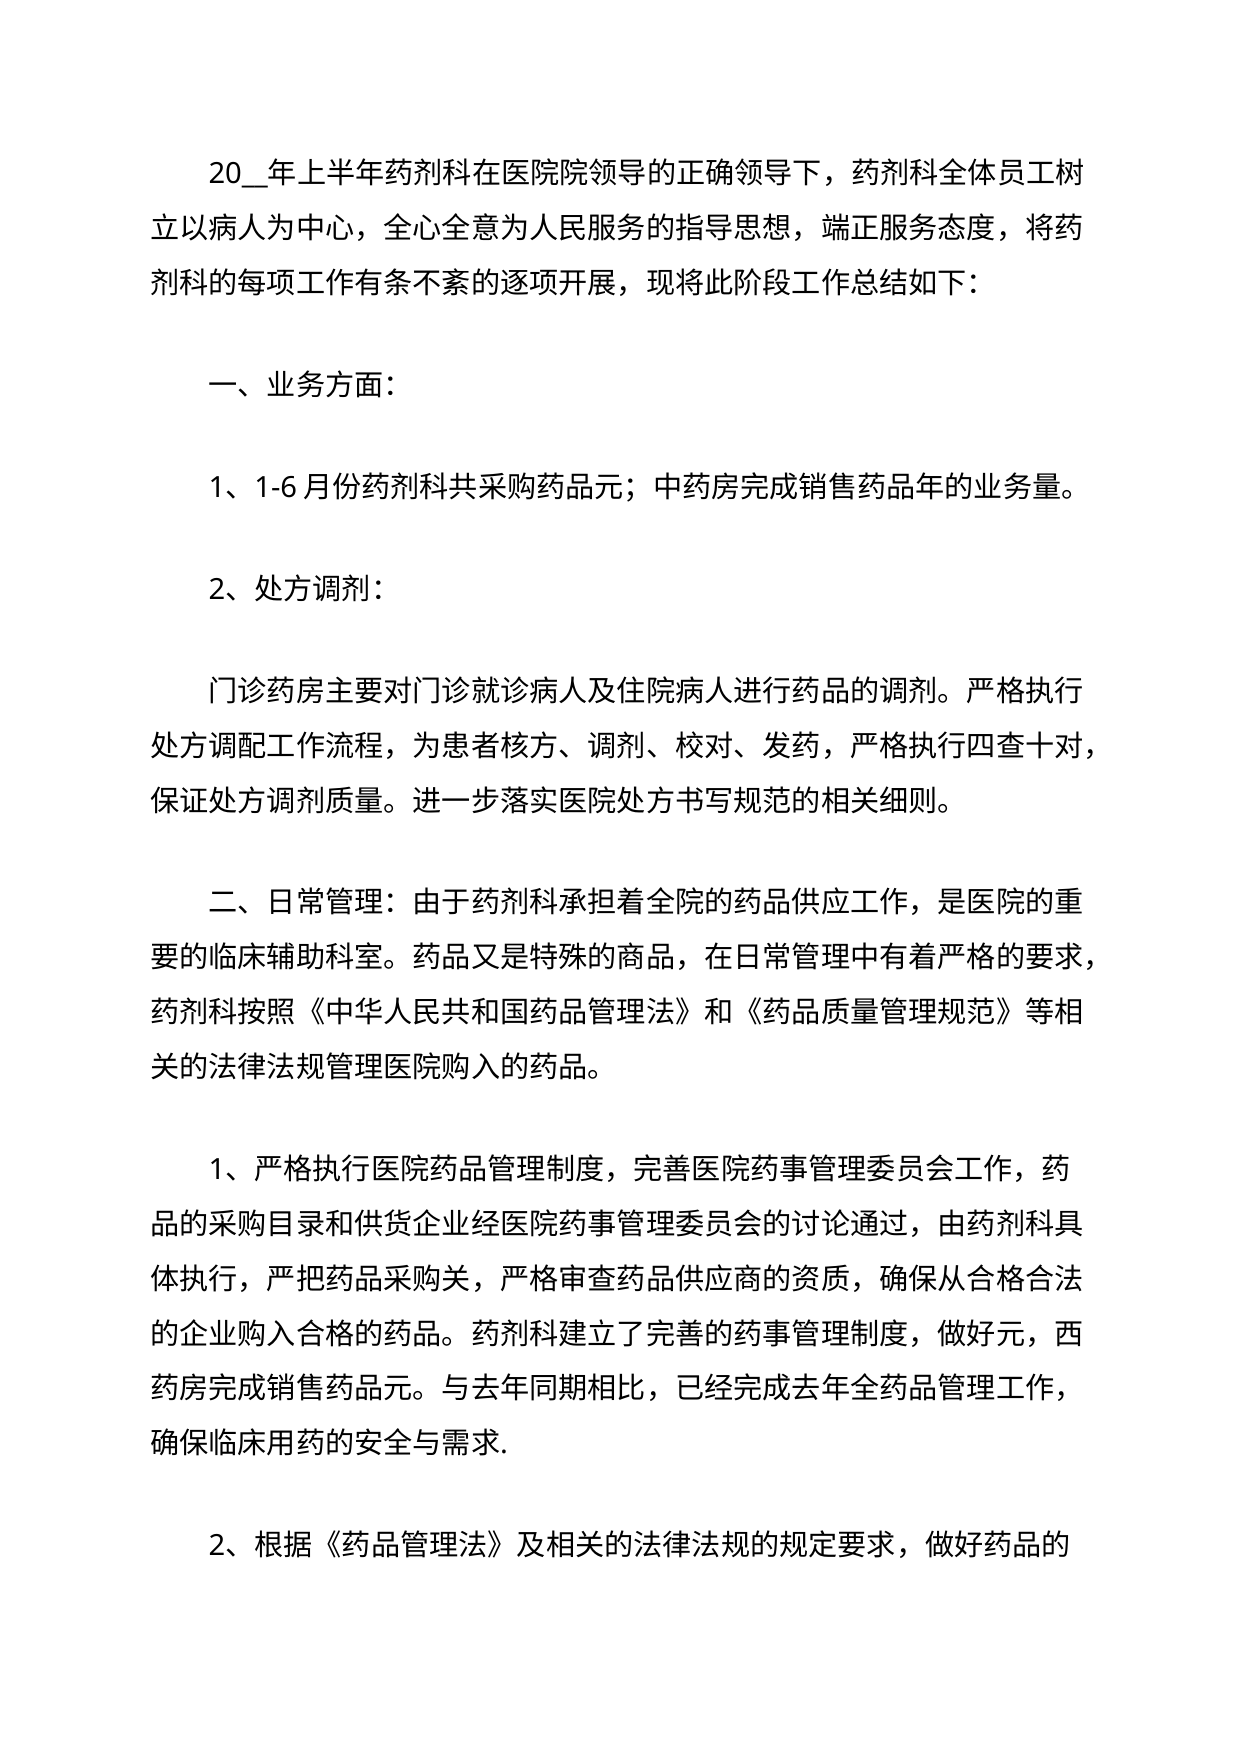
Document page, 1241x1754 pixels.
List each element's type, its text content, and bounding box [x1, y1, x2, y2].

text 2、处方调剂： [150, 565, 1090, 608]
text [150, 1522, 1090, 1564]
text 二、日常管理：由于药剂科承担着全院的药品供应工作，是医院的重要的临床辅助科室。药品又是特殊的商品，在日常管理中有着严格的要求，药剂科按照《中华人民共和国药品管理法》和《药品质量管理规范》等相关的法律法规管理医院购入的药品。 [150, 879, 1090, 1086]
text 20__年上半年药剂科在医院院领导的正确领导下，药剂科全体员工树立以病人为中心，全心全意为人民服务的指导思想，端正服务态度，将药剂科的每项工作有条不紊的逐项开展，现将此阶段工作总结如下： [150, 150, 1090, 302]
text 门诊药房主要对门诊就诊病人及住院病人进行药品的调剂。严格执行处方调配工作流程，为患者核方、调剂、校对、发药，严格执行四查十对，保证处方调剂质量。进一步落实医院处方书写规范的相关细则。 [150, 667, 1090, 819]
text 1、1-6月份药剂科共采购药品元；中药房完成销售药品年的业务量。 [150, 463, 1090, 506]
text 1、严格执行医院药品管理制度，完善医院药事管理委员会工作，药品的采购目录和供货企业经医院药事管理委员会的讨论通过，由药剂科具体执行，严把药品采购关，严格审查药品供应商的资质，确保从合格合法的企业购入合格的药品。药剂科建立了完善的药事管理制度，做好元，西药房完成销售药品元。与去年同期相比，已经完成去年全药品管理工作，确保临床用药的安全与需求. [150, 1145, 1090, 1462]
text 一、业务方面： [150, 362, 1090, 404]
